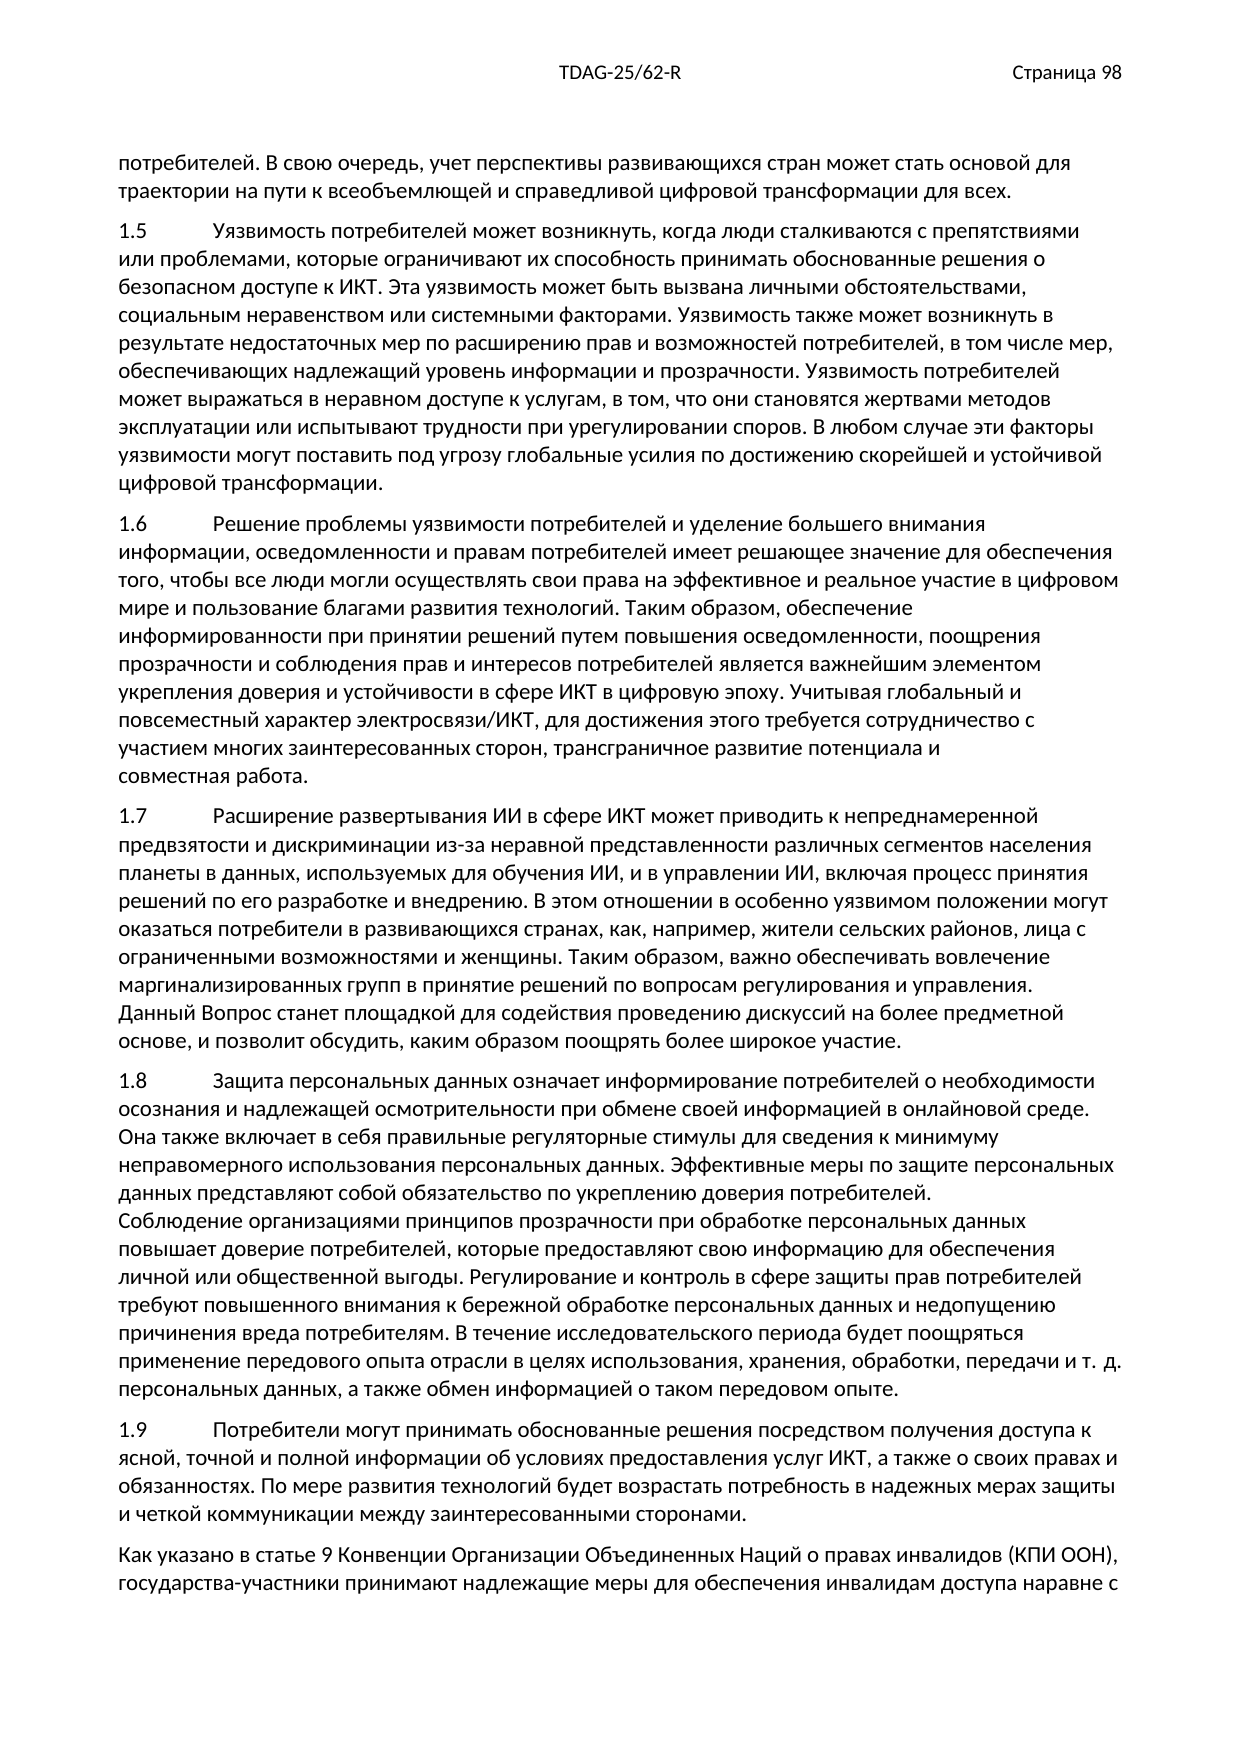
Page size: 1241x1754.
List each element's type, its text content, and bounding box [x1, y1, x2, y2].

text 1.9 Потребители могут принимать обоснованные решения посредством получения доступа к ясной, точной и полной информации об условиях предоставления услуг ИКТ, а также о своих правах и обязанностях. По мере развития технологий будет возрастать потребность в надежных мерах защиты и четкой коммуникации между заинтересованными сторонами. [118, 1415, 1122, 1527]
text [118, 1540, 1122, 1596]
text 1.7 Расширение развертывания ИИ в сфере ИКТ может приводить к непреднамеренной предвзятости и дискриминации из-за неравной представленности различных сегментов населения планеты в данных, используемых для обучения ИИ, и в управлении ИИ, включая процесс принятия решений по его разработке и внедрению. В этом отношении в особенно уязвимом положении могут оказаться потребители в развивающихся странах, как, например, жители сельских районов, лица с ограниченными возможностями и женщины. Таким образом, важно обеспечивать вовлечение маргинализированных групп в принятие решений по вопросам регулирования и управления. Данный Вопрос станет площадкой для содействия проведению дискуссий на более предметной основе, и позволит обсудить, каким образом поощрять более широкое участие. [118, 802, 1122, 1054]
text 1.6 Решение проблемы уязвимости потребителей и уделение большего внимания информации, осведомленности и правам потребителей имеет решающее значение для обеспечения того, чтобы все люди могли осуществлять свои права на эффективное и реальное участие в цифровом мире и пользование благами развития технологий. Таким образом, обеспечение информированности при принятии решений путем повышения осведомленности, поощрения прозрачности и соблюдения прав и интересов потребителей является важнейшим элементом укрепления доверия и устойчивости в сфере ИКТ в цифровую эпоху. Учитывая глобальный и повсеместный характер электросвязи/ИКТ, для достижения этого требуется сотрудничество с участием многих заинтересованных сторон, трансграничное развитие потенциала и совместная работа. [118, 509, 1122, 789]
text 1.5 Уязвимость потребителей может возникнуть, когда люди сталкиваются с препятствиями или проблемами, которые ограничивают их способность принимать обоснованные решения о безопасном доступе к ИКТ. Эта уязвимость может быть вызвана личными обстоятельствами, социальным неравенством или системными факторами. Уязвимость также может возникнуть в результате недостаточных мер по расширению прав и возможностей потребителей, в том числе мер, обеспечивающих надлежащий уровень информации и прозрачности. Уязвимость потребителей может выражаться в неравном доступе к услугам, в том, что они становятся жертвами методов эксплуатации или испытывают трудности при урегулировании споров. В любом случае эти факторы уязвимости могут поставить под угрозу глобальные усилия по достижению скорейшей и устойчивой цифровой трансформации. [118, 216, 1122, 496]
text 1.8 Защита персональных данных означает информирование потребителей о необходимости осознания и надлежащей осмотрительности при обмене своей информацией в онлайновой среде. Она также включает в себя правильные регуляторные стимулы для сведения к минимуму неправомерного использования персональных данных. Эффективные меры по защите персональных данных представляют собой обязательство по укреплению доверия потребителей. Соблюдение организациями принципов прозрачности при обработке персональных данных повышает доверие потребителей, которые предоставляют свою информацию для обеспечения личной или общественной выгоды. Регулирование и контроль в сфере защиты прав потребителей требуют повышенного внимания к бережной обработке персональных данных и недопущению причинения вреда потребителям. В течение исследовательского периода будет поощряться применение передового опыта отрасли в целях использования, хранения, обработки, передачи и т. д. персональных данных, а также обмен информацией о таком передовом опыте. [118, 1066, 1122, 1403]
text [118, 148, 1122, 204]
